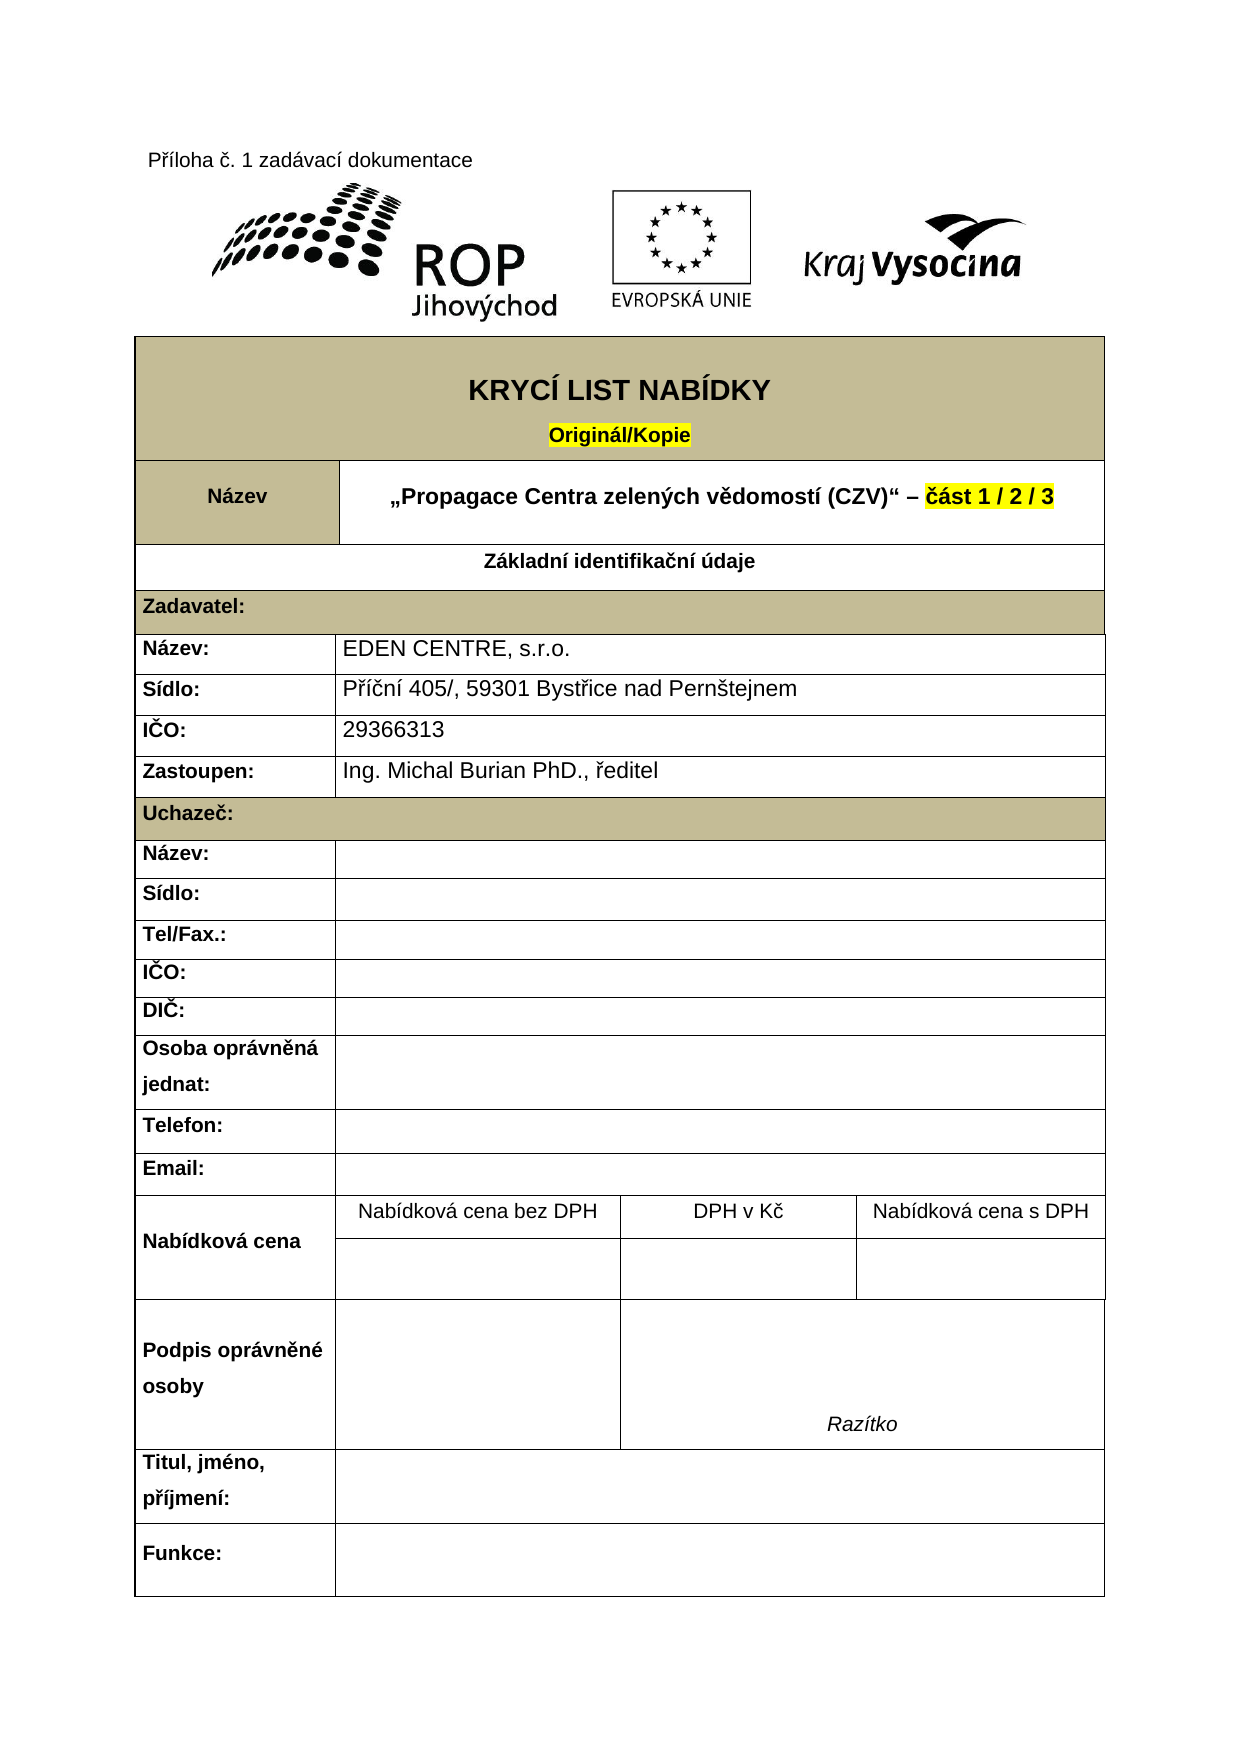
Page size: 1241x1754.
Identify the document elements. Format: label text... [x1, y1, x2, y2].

table_cell Telefon: [136, 1110, 335, 1152]
table_cell [336, 921, 1105, 958]
table_cell Titul, jméno, příjmení: [136, 1450, 335, 1523]
table_cell Nabídková cena bez DPH [336, 1196, 620, 1238]
table_cell [336, 1154, 1105, 1195]
table_cell Razítko [621, 1300, 1104, 1449]
table_cell Tel/Fax.: [136, 921, 335, 958]
table_cell Podpis oprávněné osoby [136, 1300, 335, 1449]
table_cell IČO: [136, 960, 335, 997]
table_cell „Propagace Centra zelených vědomostí (CZV)“ – část 1 / 2 / 3 [340, 461, 1104, 544]
table_cell [335, 798, 1105, 840]
table_cell Osoba oprávněná jednat: [136, 1036, 335, 1109]
table_cell Uchazeč: [136, 798, 335, 840]
table_cell DIČ: [136, 998, 335, 1035]
table_cell [336, 1036, 1105, 1109]
table_cell EDEN CENTRE, s.r.o. [336, 635, 1105, 674]
table_cell Email: [136, 1154, 335, 1195]
table_header KRYCÍ LIST NABÍDKY Originál/Kopie [136, 337, 1104, 460]
table_cell Příční 405/, 59301 Bystřice nad Pernštejnem [336, 675, 1105, 715]
table_cell Funkce: [136, 1524, 335, 1596]
table_cell Nabídková cena [136, 1196, 335, 1299]
table_cell [336, 879, 1105, 920]
table_cell Zadavatel: [136, 591, 1104, 634]
table_cell Sídlo: [136, 879, 335, 920]
table_cell [336, 998, 1105, 1035]
table_cell Nabídková cena s DPH [857, 1196, 1105, 1238]
text Příloha č. 1 zadávací dokumentace [148, 148, 1093, 172]
table_cell [336, 1110, 1105, 1152]
table_cell DPH v Kč [621, 1196, 856, 1238]
table_cell [336, 1524, 1104, 1596]
table_cell [336, 960, 1105, 997]
table_cell [336, 841, 1105, 878]
table_cell [857, 1239, 1105, 1299]
table_cell [336, 1300, 620, 1449]
picture [212, 183, 1029, 322]
table_cell Název: [136, 635, 335, 674]
table_cell Ing. Michal Burian PhD., ředitel [336, 757, 1105, 797]
table_cell IČO: [136, 716, 335, 756]
table_cell [336, 1450, 1104, 1523]
table_cell Název [136, 461, 339, 544]
table_cell Zastoupen: [136, 757, 335, 797]
table_cell Základní identifikační údaje [136, 545, 1104, 590]
table_cell Název: [136, 841, 335, 878]
table_cell Sídlo: [136, 675, 335, 715]
table_cell [336, 1239, 620, 1299]
table_cell [621, 1239, 856, 1299]
table_cell 29366313 [336, 716, 1105, 756]
